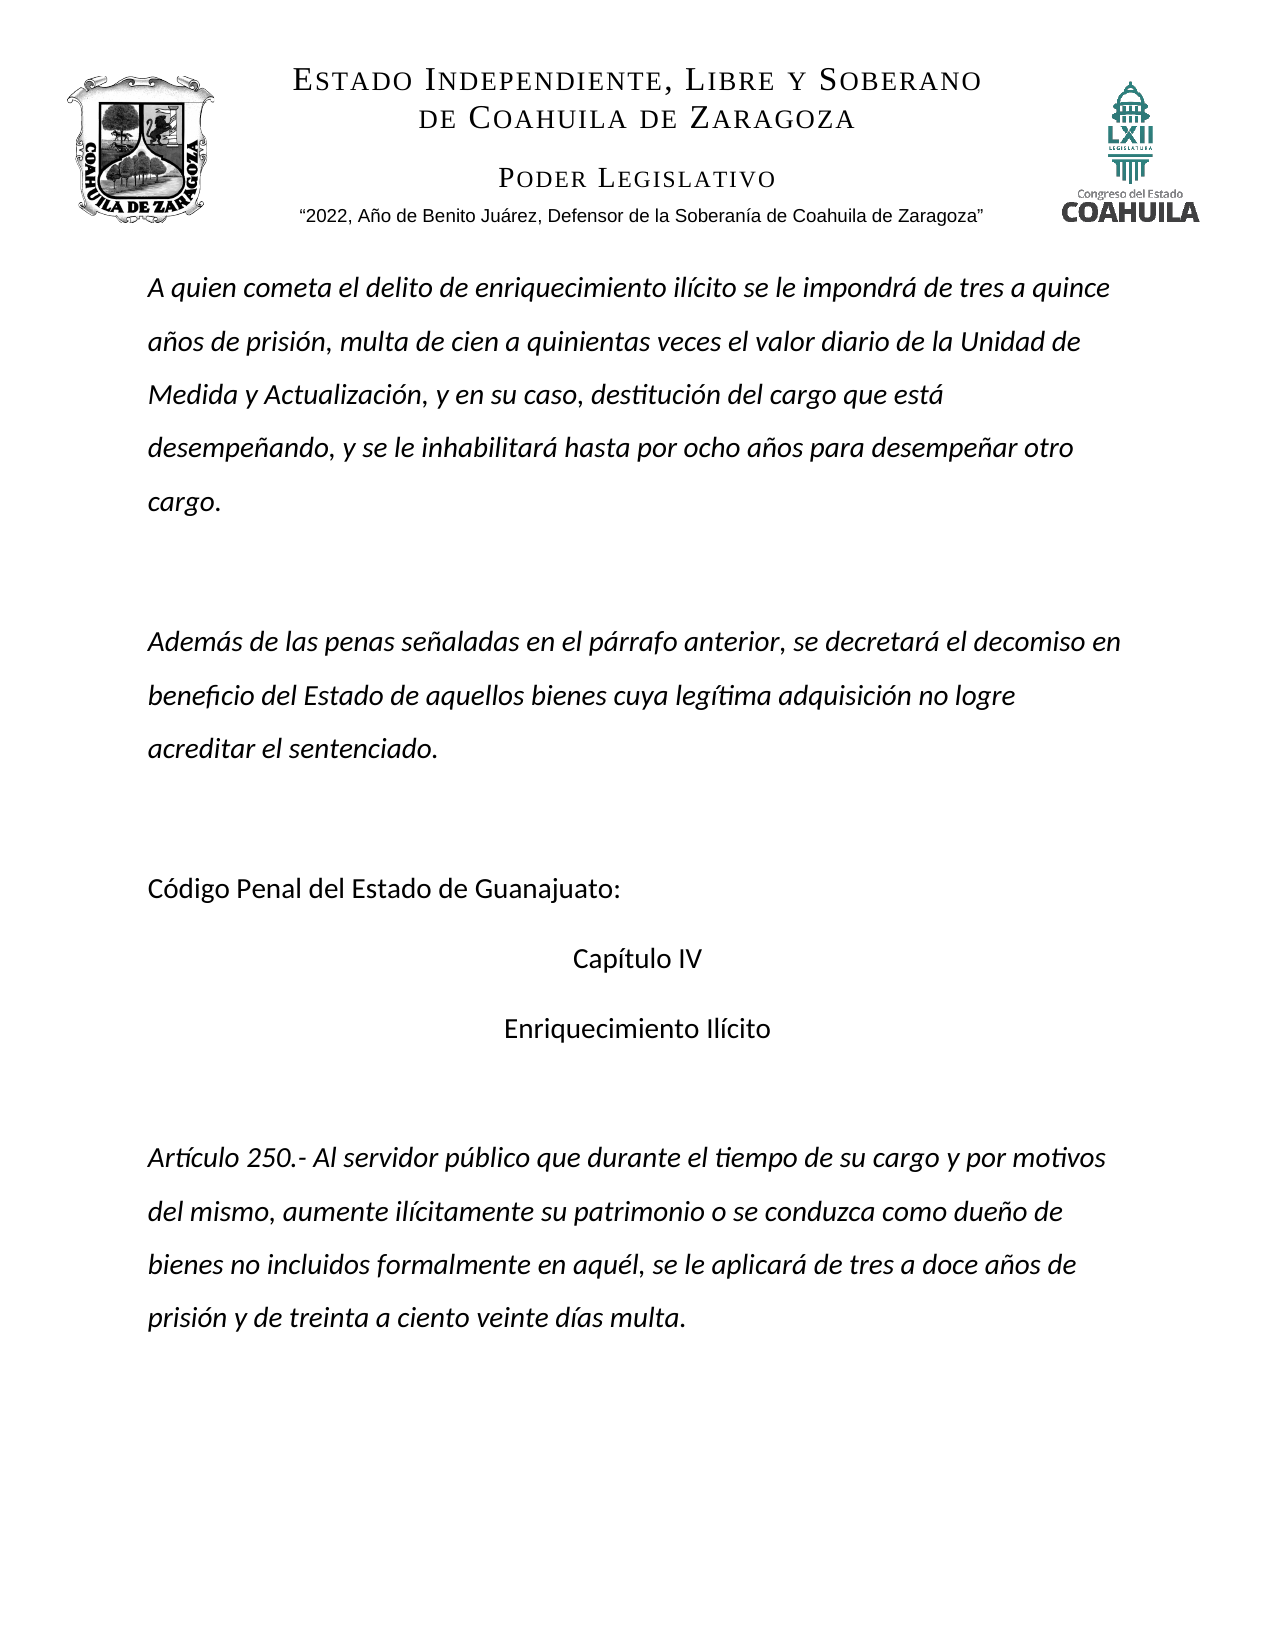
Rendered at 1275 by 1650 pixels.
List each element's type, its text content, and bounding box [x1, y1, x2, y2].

text Enriquecimiento Ilícito [148, 1011, 1127, 1046]
text Artículo 250.- Al servidor público que durante el tiempo de su cargo y por motivos del mismo, aumente ilícitamente su patrimonio o se conduzca como dueño de bienes no incluidos formalmente en aquél, se le aplicará de tres a doce años de prisión y de treinta a ciento veinte días multa. [148, 1139, 1127, 1335]
picture [1052, 66, 1212, 234]
text Código Penal del Estado de Guanajuato: [148, 870, 1127, 906]
text Además de las penas señaladas en el párrafo anterior, se decretará el decomiso en beneficio del Estado de aquellos bienes cuya legítima adquisición no logre acreditar el sentenciado. [148, 623, 1127, 766]
text Capítulo IV [148, 940, 1127, 976]
picture [66, 76, 215, 223]
text A quien cometa el delito de enriquecimiento ilícito se le impondrá de tres a quince años de prisión, multa de cien a quinientas veces el valor diario de la Unidad de Medida y Actualización, y en su caso, destitución del cargo que está desempeñando, y se le inhabilitará hasta por ocho años para desempeñar otro cargo. [148, 269, 1127, 519]
